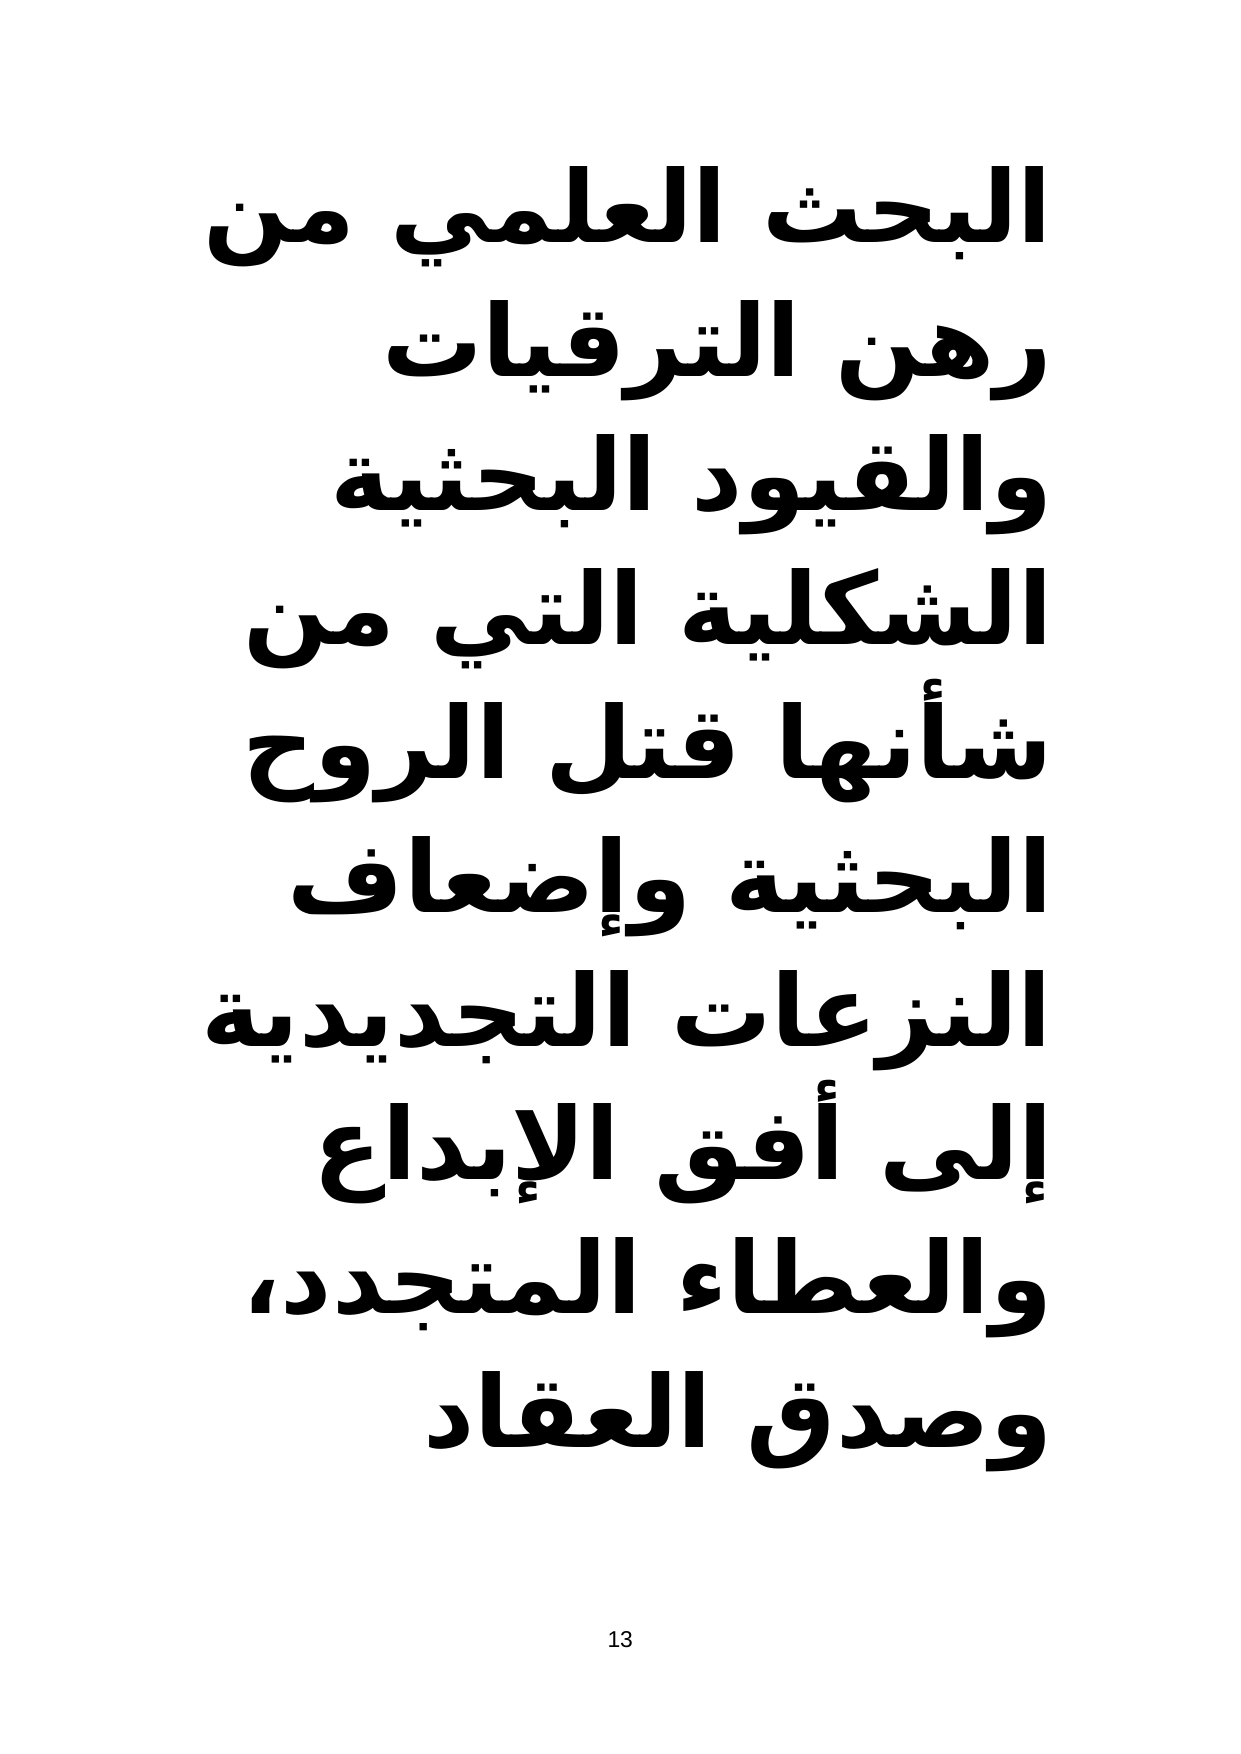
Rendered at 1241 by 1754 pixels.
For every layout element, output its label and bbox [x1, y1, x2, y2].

text [187, 150, 1053, 1471]
